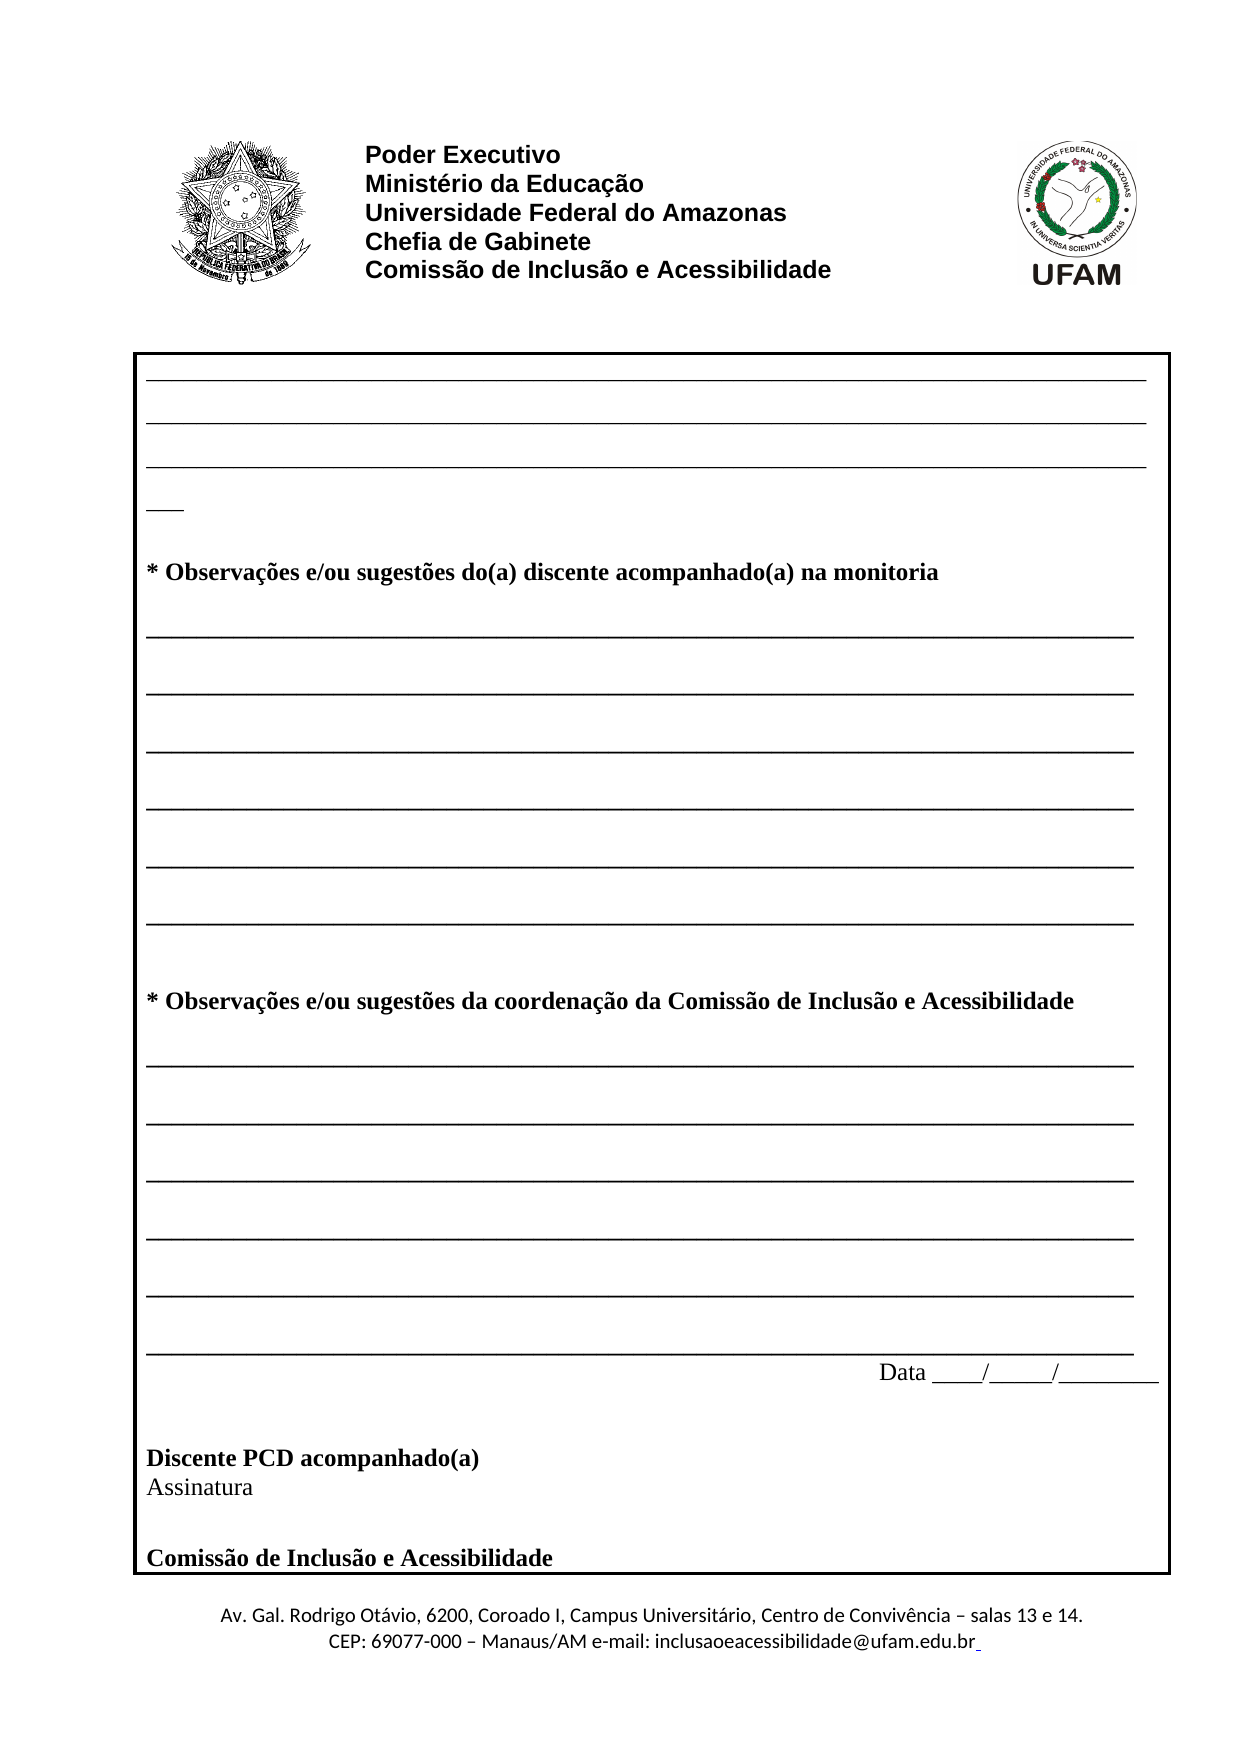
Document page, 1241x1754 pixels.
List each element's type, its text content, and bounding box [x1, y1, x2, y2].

picture [1017, 141, 1137, 285]
picture [168, 141, 320, 287]
